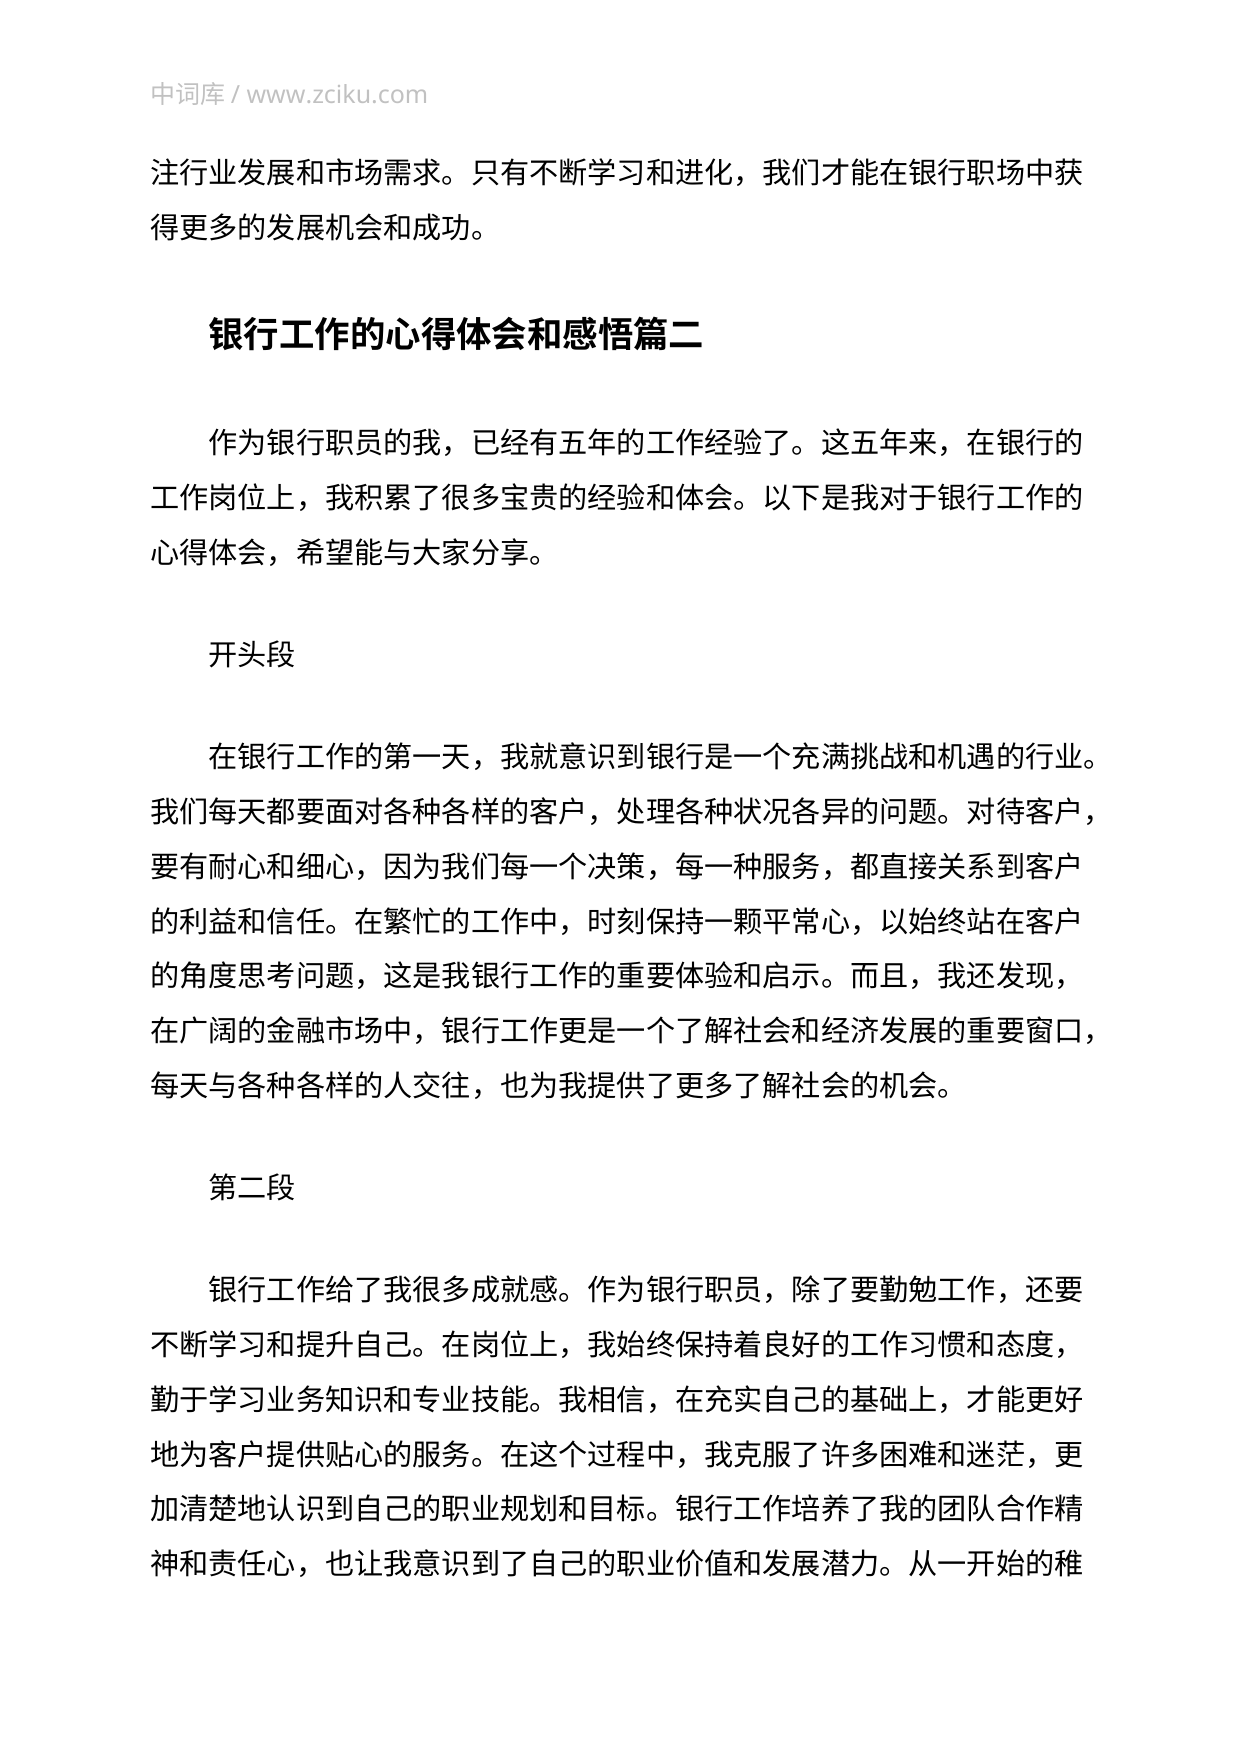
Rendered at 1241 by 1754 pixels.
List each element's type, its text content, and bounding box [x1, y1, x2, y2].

text 银行工作的心得体会和感悟篇二 [150, 307, 1090, 358]
text 在银行工作的第一天，我就意识到银行是一个充满挑战和机遇的行业。我们每天都要面对各种各样的客户，处理各种状况各异的问题。对待客户，要有耐心和细心，因为我们每一个决策，每一种服务，都直接关系到客户的利益和信任。在繁忙的工作中，时刻保持一颗平常心，以始终站在客户的角度思考问题，这是我银行工作的重要体验和启示。而且，我还发现，在广阔的金融市场中，银行工作更是一个了解社会和经济发展的重要窗口，每天与各种各样的人交往，也为我提供了更多了解社会的机会。 [150, 733, 1090, 1105]
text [150, 150, 1090, 247]
text 作为银行职员的我，已经有五年的工作经验了。这五年来，在银行的工作岗位上，我积累了很多宝贵的经验和体会。以下是我对于银行工作的心得体会，希望能与大家分享。 [150, 420, 1090, 572]
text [150, 1266, 1090, 1583]
text 开头段 [150, 632, 1090, 674]
text 第二段 [150, 1164, 1090, 1207]
